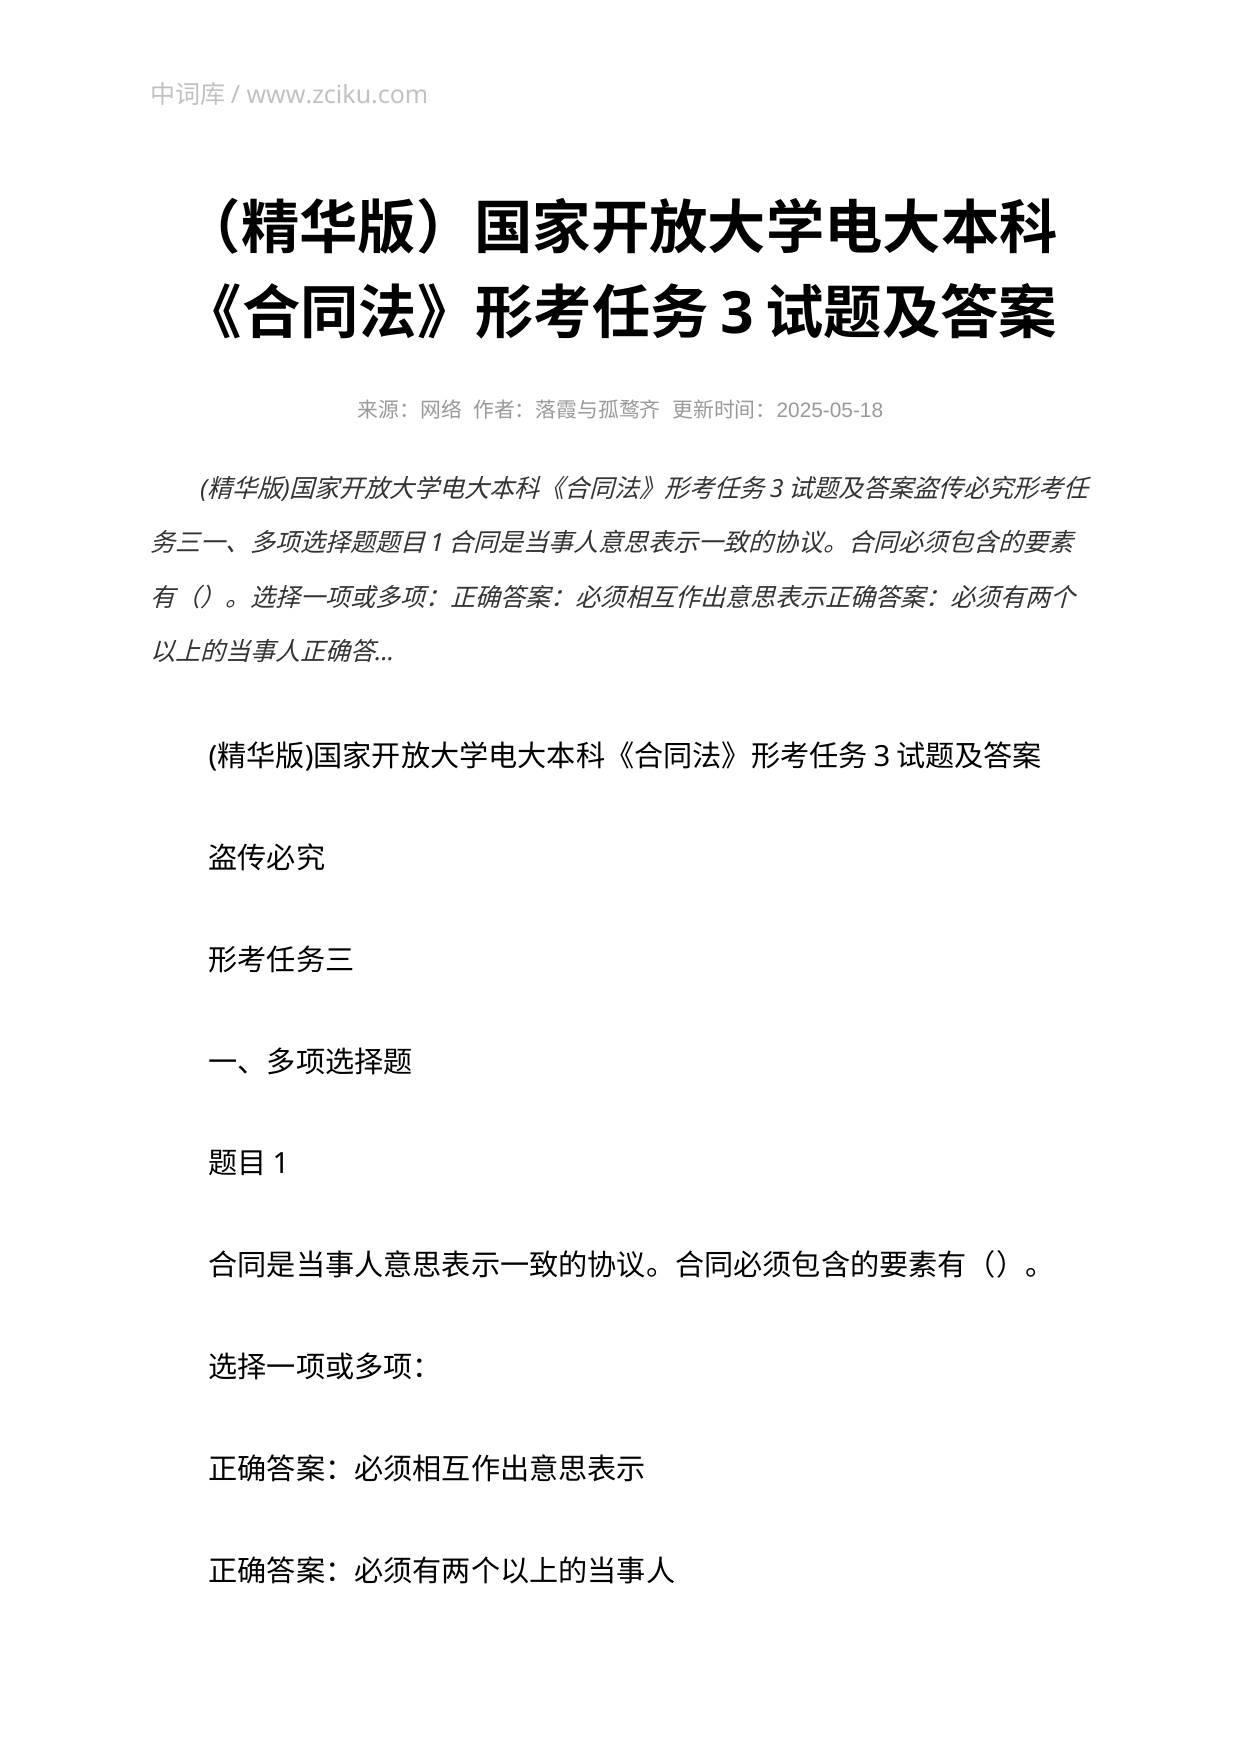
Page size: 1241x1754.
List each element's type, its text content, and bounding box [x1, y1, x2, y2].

text (精华版)国家开放大学电大本科《合同法》形考任务3试题及答案 [150, 733, 1090, 775]
text 题目1 [150, 1140, 1090, 1182]
text 正确答案：必须有两个以上的当事人 [150, 1547, 1090, 1589]
text (精华版)国家开放大学电大本科《合同法》形考任务3试题及答案盗传必究形考任务三一、多项选择题题目1合同是当事人意思表示一致的协议。合同必须包含的要素有（）。选择一项或多项：正确答案：必须相互作出意思表示正确答案：必须有两个以上的当事人正确答... [150, 468, 1090, 668]
text 正确答案：必须相互作出意思表示 [150, 1445, 1090, 1488]
text 一、多项选择题 [150, 1038, 1090, 1080]
text 形考任务三 [150, 936, 1090, 979]
text 盗传必究 [150, 834, 1090, 877]
text 来源：网络 作者：落霞与孤鹜齐 更新时间：2025-05-18 [150, 397, 1090, 421]
subtitle （精华版）国家开放大学电大本科《合同法》形考任务3试题及答案 [150, 181, 1090, 351]
text 选择一项或多项： [150, 1344, 1090, 1386]
text 合同是当事人意思表示一致的协议。合同必须包含的要素有（）。 [150, 1242, 1090, 1284]
